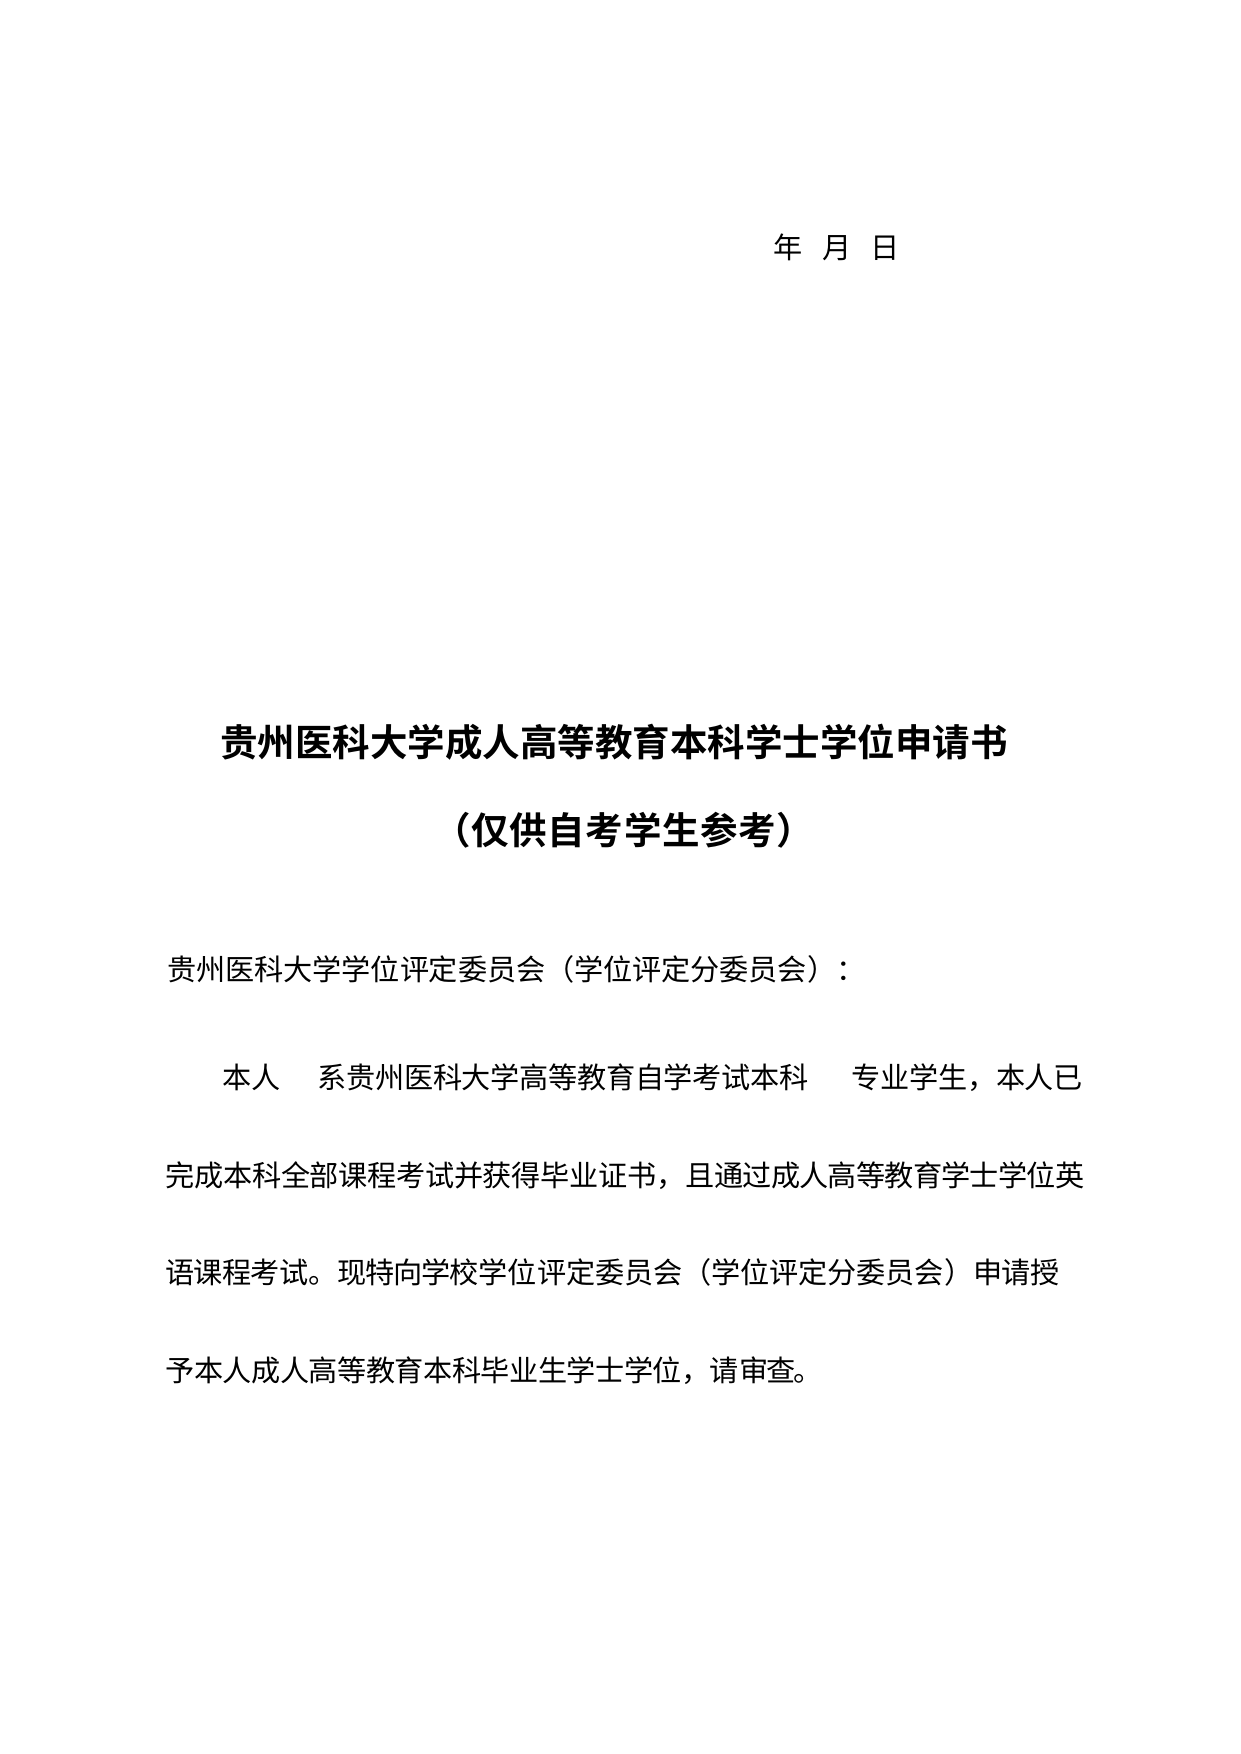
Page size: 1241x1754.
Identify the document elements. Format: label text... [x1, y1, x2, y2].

text （仅供自考学生参考） [433, 795, 1087, 860]
text 贵州医科大学学位评定委员会（学位评定分委员会）： [167, 936, 1087, 1001]
text 本人 系贵州医科大学高等教育自学考试本科 专业学生，本人已完成本科全部课程考试并获得毕业证书，且通过成人高等教育学士学位英语课程考试。现特向学校学位评定委员会（学位评定分委员会）申请授予本人成人高等教育本科毕业生学士学位，请审查。 [165, 1044, 1087, 1401]
text 年 月 日 [165, 214, 1087, 279]
text 贵州医科大学成人高等教育本科学士学位申请书 [220, 708, 1087, 773]
